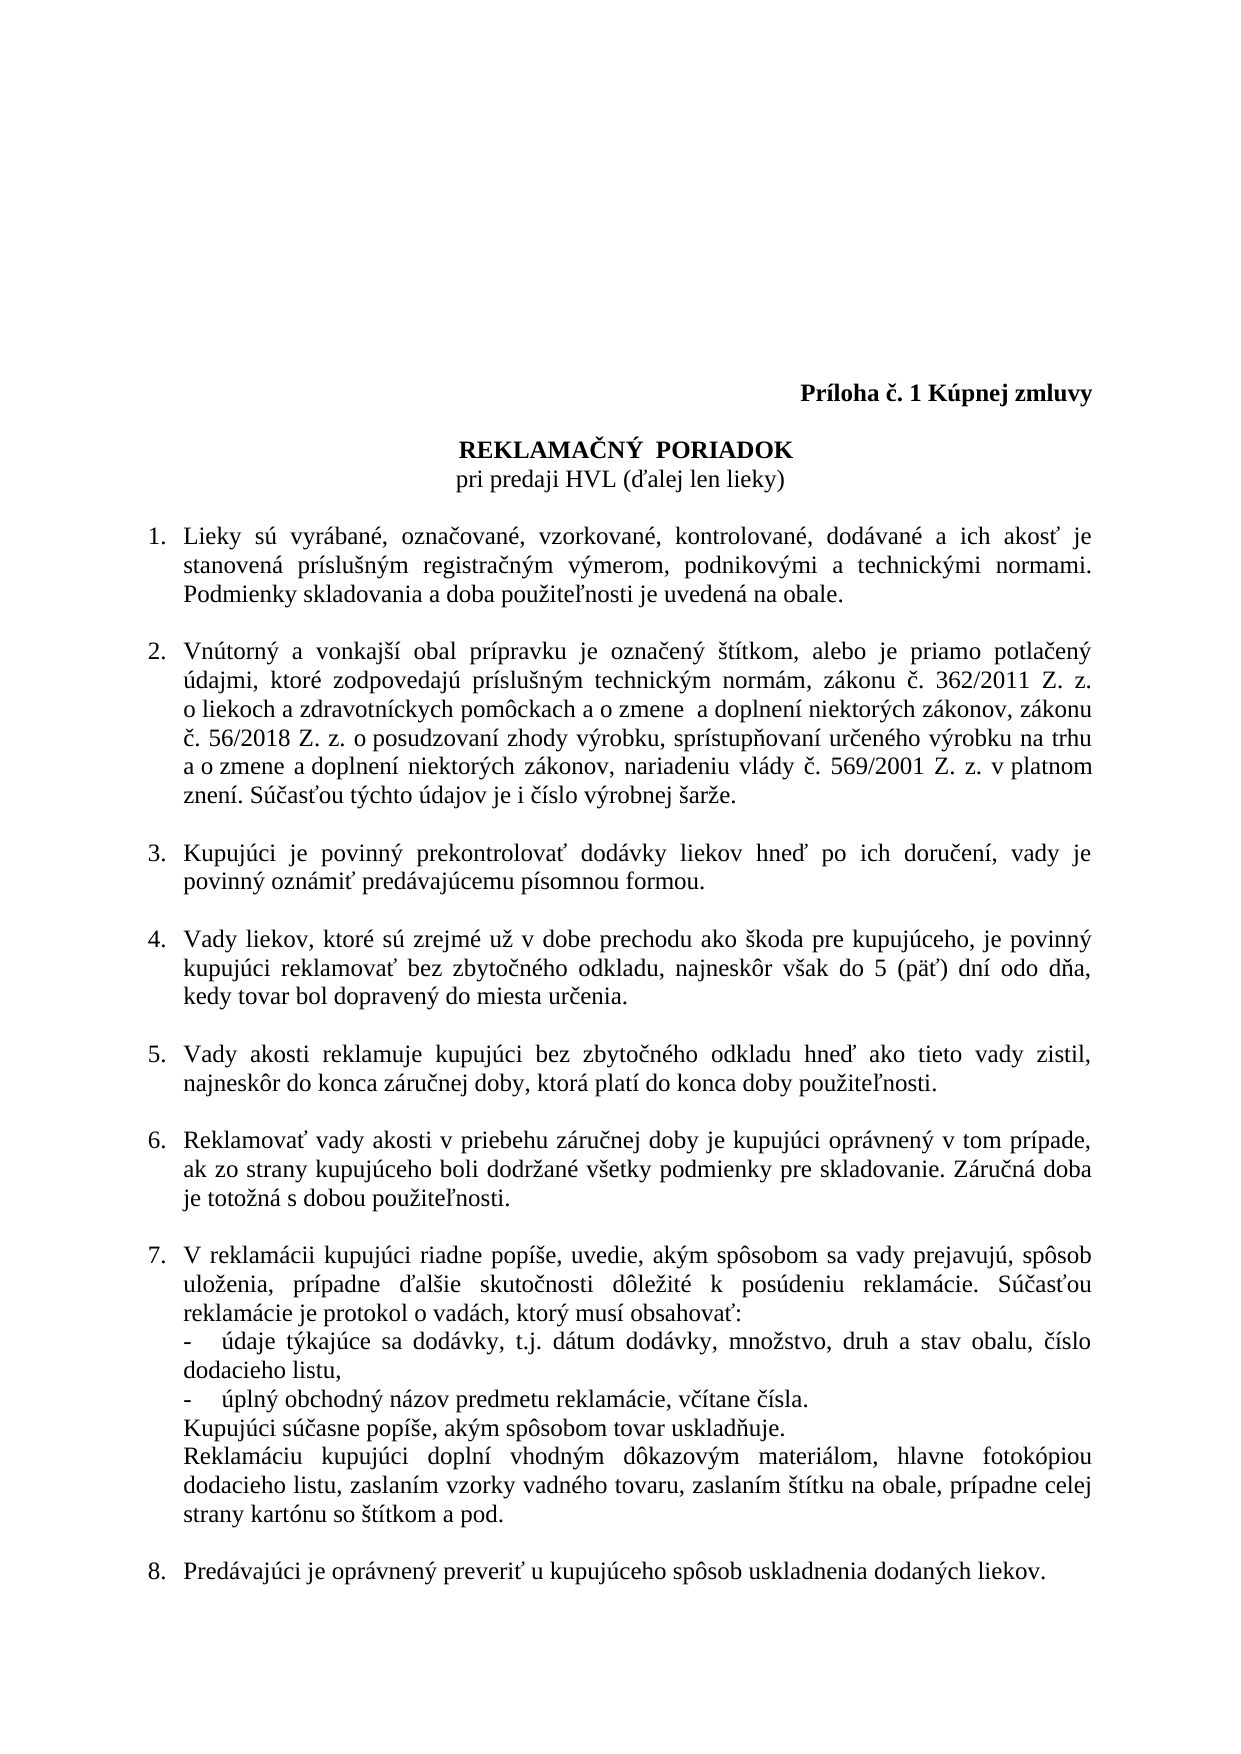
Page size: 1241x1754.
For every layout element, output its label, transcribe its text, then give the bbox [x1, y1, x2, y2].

list Lieky sú vyrábané, označované, vzorkované, kontrolované, dodávané a ich akosť je stanovená príslušným registračným výmerom, podnikovými a technickými normami. Podmienky skladovania a doba použiteľnosti je uvedená na obale. [148, 521, 1092, 608]
text Príloha č. 1 Kúpnej zmluvy [148, 378, 1092, 406]
list Kupujúci je povinný prekontrolovať dodávky liekov hneď po ich doručení, vady je povinný oznámiť predávajúcemu písomnou formou. [148, 838, 1092, 895]
list Vady liekov, ktoré sú zrejmé už v dobe prechodu ako škoda pre kupujúceho, je povinný kupujúci reklamovať bez zbytočného odkladu, najneskôr však do 5 (päť) dní odo dňa, kedy tovar bol dopravený do miesta určenia. [148, 924, 1092, 1010]
text Reklamáciu kupujúci doplní vhodným dôkazovým materiálom, hlavne fotokópiou dodacieho listu, zaslaním vzorky vadného tovaru, zaslaním štítku na obale, prípadne celej strany kartónu so štítkom a pod. [183, 1441, 1092, 1528]
list V reklamácii kupujúci riadne popíše, uvedie, akým spôsobom sa vady prejavujú, spôsob uloženia, prípadne ďalšie skutočnosti dôležité k posúdeniu reklamácie. Súčasťou reklamácie je protokol o vadách, ktorý musí obsahovať: [148, 1240, 1092, 1326]
text pri predaji HVL (ďalej len lieky) [148, 464, 1092, 493]
list Vady akosti reklamuje kupujúci bez zbytočného odkladu hneď ako tieto vady zistil, najneskôr do konca záručnej doby, ktorá platí do konca doby použiteľnosti. [148, 1039, 1092, 1096]
text REKLAMAČNÝ PORIADOK [148, 435, 1092, 464]
list úplný obchodný názov predmetu reklamácie, včítane čísla. [183, 1384, 1092, 1413]
list údaje týkajúce sa dodávky, t.j. dátum dodávky, množstvo, druh a stav obalu, číslo dodacieho listu, [183, 1326, 1092, 1384]
list Vnútorný a vonkajší obal prípravku je označený štítkom, alebo je priamo potlačený údajmi, ktoré zodpovedajú príslušným technickým normám, zákonu č. 362/2011 Z. z. o liekoch a zdravotníckych pomôckach a o zmene a doplnení niektorých zákonov, zákonu č. 56/2018 Z. z. o posudzovaní zhody výrobku, sprístupňovaní určeného výrobku na trhu a o zmene a doplnení niektorých zákonov, nariadeniu vlády č. 569/2001 Z. z. v platnom znení. Súčasťou týchto údajov je i číslo výrobnej šarže. [148, 636, 1092, 809]
list Reklamovať vady akosti v priebehu záručnej doby je kupujúci oprávnený v tom prípade, ak zo strany kupujúceho boli dodržané všetky podmienky pre skladovanie. Záručná doba je totožná s dobou použiteľnosti. [148, 1125, 1092, 1211]
list Predávajúci je oprávnený preveriť u kupujúceho spôsob uskladnenia dodaných liekov. [148, 1556, 1092, 1585]
text Kupujúci súčasne popíše, akým spôsobom tovar uskladňuje. [148, 1413, 1092, 1441]
